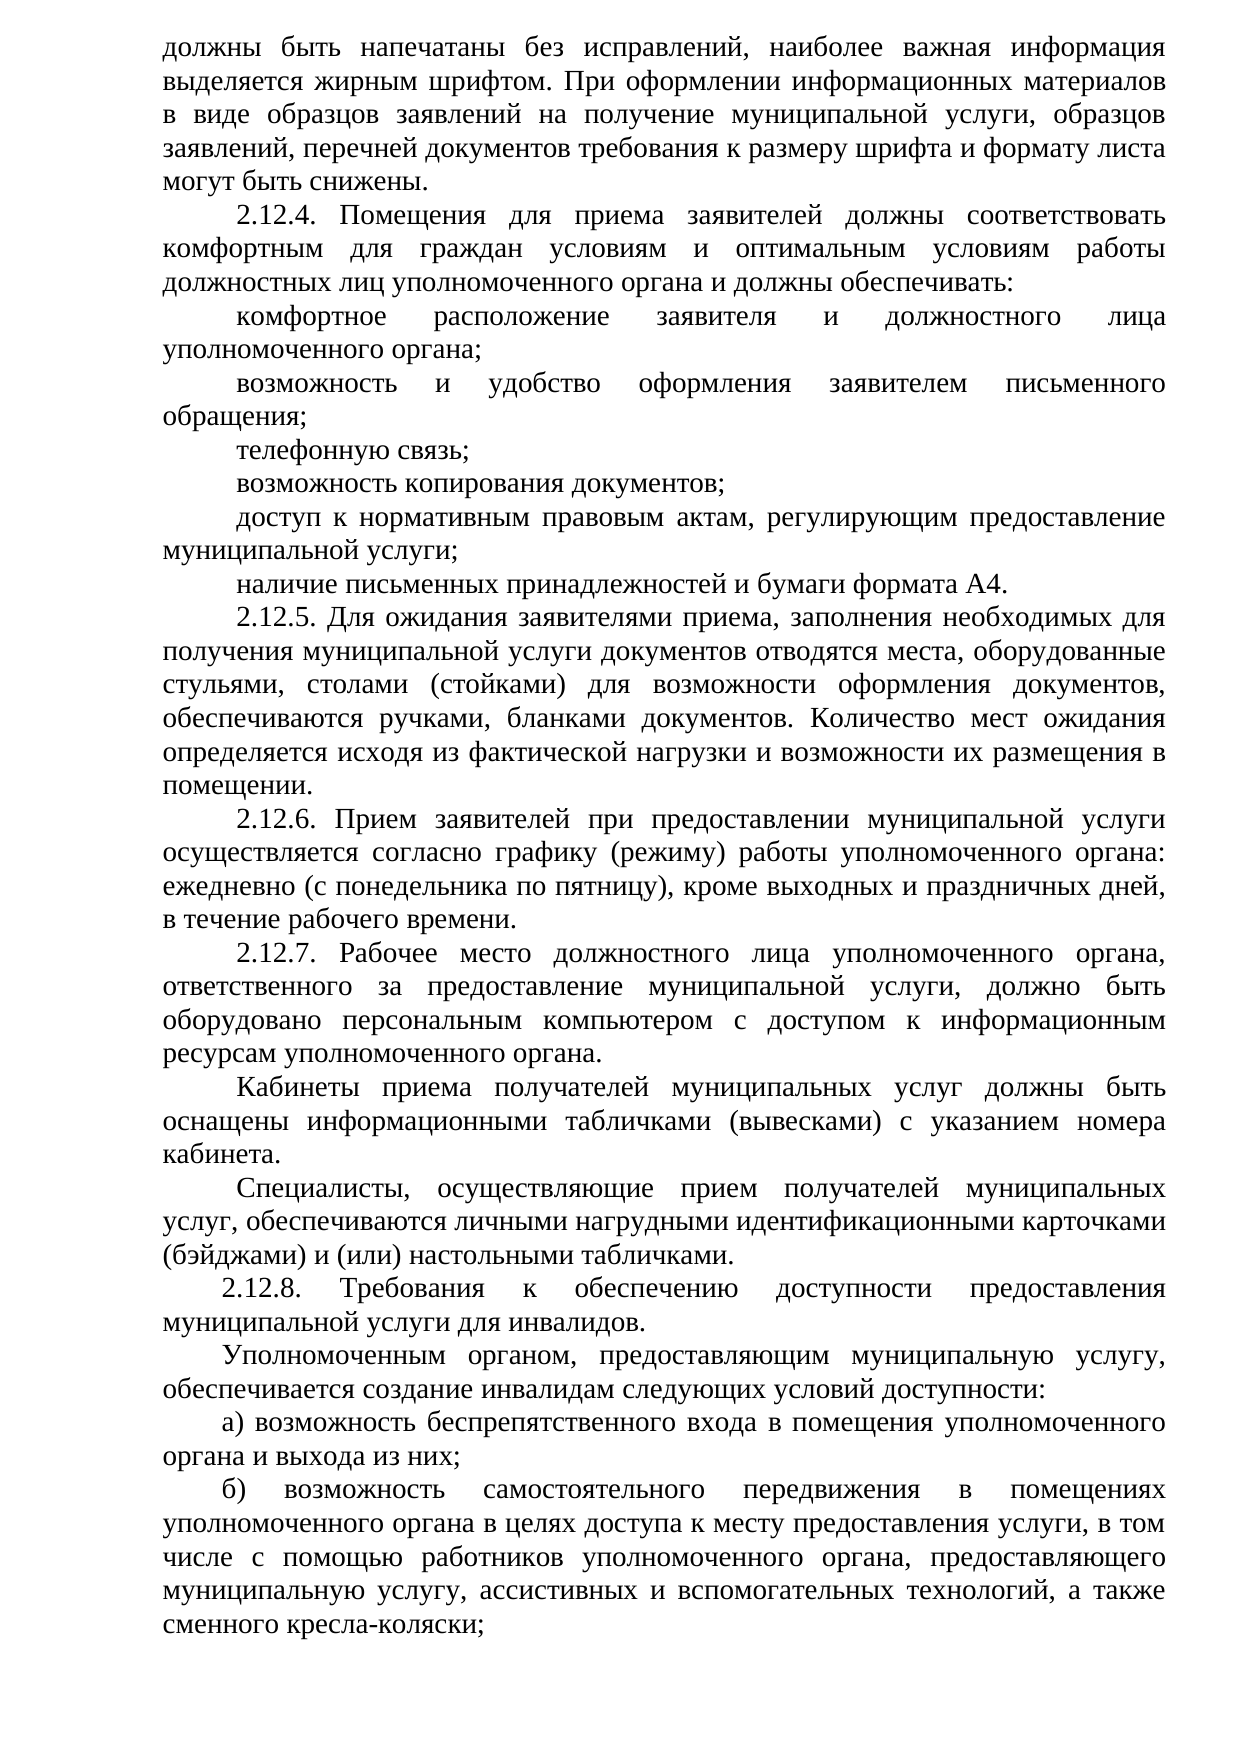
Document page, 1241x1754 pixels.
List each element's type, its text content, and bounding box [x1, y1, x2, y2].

text 2.12.7. Рабочее место должностного лица уполномоченного органа, ответственного за предоставление муниципальной услуги, должно быть оборудовано персональным компьютером с доступом к информационным ресурсам уполномоченного органа. [162, 935, 1166, 1069]
text 2.12.6. Прием заявителей при предоставлении муниципальной услуги осуществляется согласно графику (режиму) работы уполномоченного органа: ежедневно (с понедельника по пятницу), кроме выходных и праздничных дней, в течение рабочего времени. [162, 801, 1166, 935]
text возможность копирования документов; [162, 466, 1166, 499]
text 2.12.8. Требования к обеспечению доступности предоставления муниципальной услуги для инвалидов. [162, 1271, 1166, 1338]
text а) возможность беспрепятственного входа в помещения уполномоченного органа и выхода из них; [162, 1405, 1166, 1472]
text телефонную связь; [162, 432, 1166, 466]
text Кабинеты приема получателей муниципальных услуг должны быть оснащены информационными табличками (вывесками) с указанием номера кабинета. [162, 1069, 1166, 1170]
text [162, 29, 1166, 197]
text возможность и удобство оформления заявителем письменного обращения; [162, 365, 1166, 432]
text 2.12.5. Для ожидания заявителями приема, заполнения необходимых для получения муниципальной услуги документов отводятся места, оборудованные стульями, столами (стойками) для возможности оформления документов, обеспечиваются ручками, бланками документов. Количество мест ожидания определяется исходя из фактической нагрузки и возможности их размещения в помещении. [162, 600, 1166, 801]
text 2.12.4. Помещения для приема заявителей должны соответствовать комфортным для граждан условиям и оптимальным условиям работы должностных лиц уполномоченного органа и должны обеспечивать: [162, 197, 1166, 298]
text Специалисты, осуществляющие прием получателей муниципальных услуг, обеспечиваются личными нагрудными идентификационными карточками (бэйджами) и (или) настольными табличками. [162, 1170, 1166, 1271]
text наличие письменных принадлежностей и бумаги формата A4. [162, 566, 1166, 600]
text доступ к нормативным правовым актам, регулирующим предоставление муниципальной услуги; [162, 499, 1166, 566]
text комфортное расположение заявителя и должностного лица уполномоченного органа; [162, 298, 1166, 365]
text б) возможность самостоятельного передвижения в помещениях уполномоченного органа в целях доступа к месту предоставления услуги, в том числе с помощью работников уполномоченного органа, предоставляющего муниципальную услугу, ассистивных и вспомогательных технологий, а также сменного кресла-коляски; [162, 1472, 1166, 1639]
text Уполномоченным органом, предоставляющим муниципальную услугу, обеспечивается создание инвалидам следующих условий доступности: [162, 1338, 1166, 1405]
